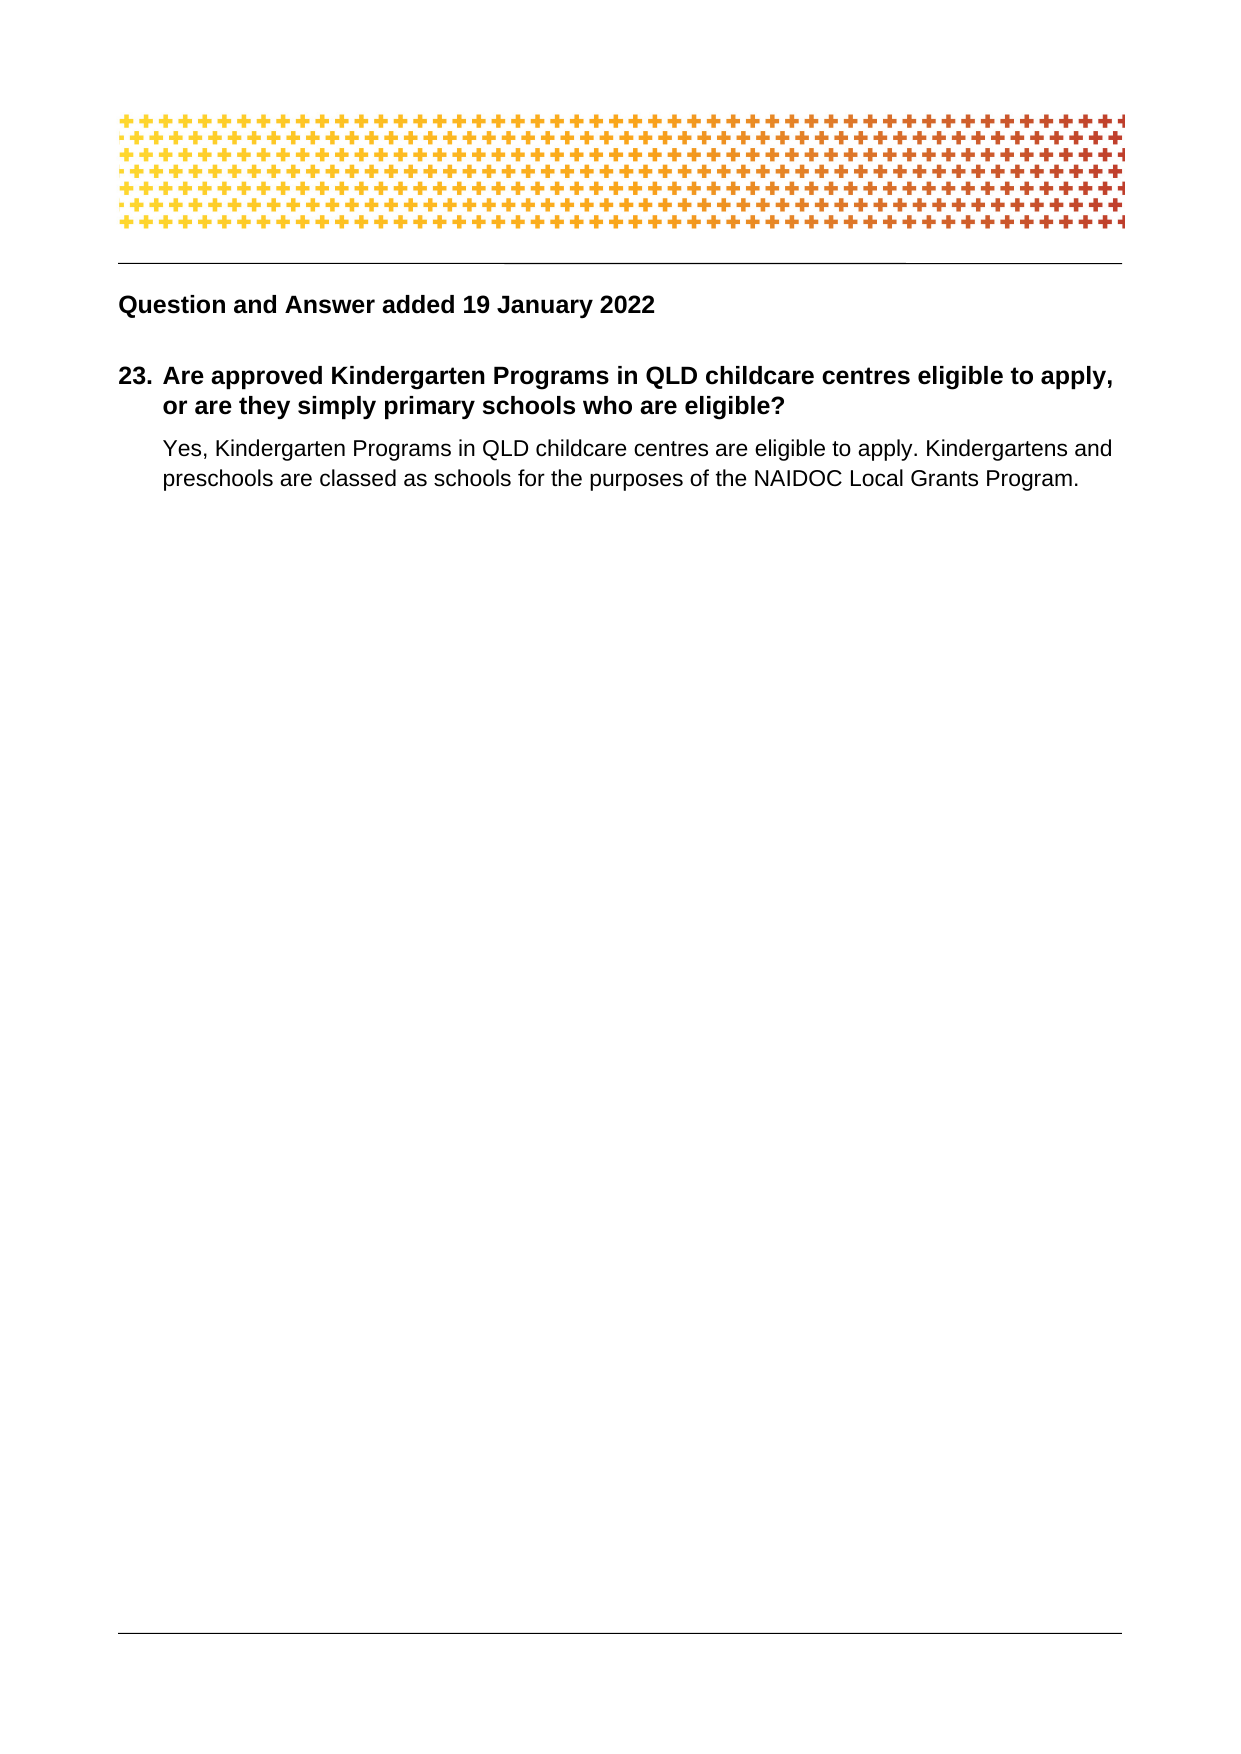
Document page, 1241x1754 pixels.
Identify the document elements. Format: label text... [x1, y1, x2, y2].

text Yes, Kindergarten Programs in QLD childcare centres are eligible to apply. Kindergartens and preschools are classed as schools for the purposes of the NAIDOC Local Grants Program. [162, 432, 1122, 491]
subtitle Question and Answer added 19 January 2022 [118, 288, 1122, 318]
subtitle Are approved Kindergarten Programs in QLD childcare centres eligible to apply, or are they simply primary schools who are eligible? [118, 360, 1122, 420]
picture [112, 112, 1125, 237]
